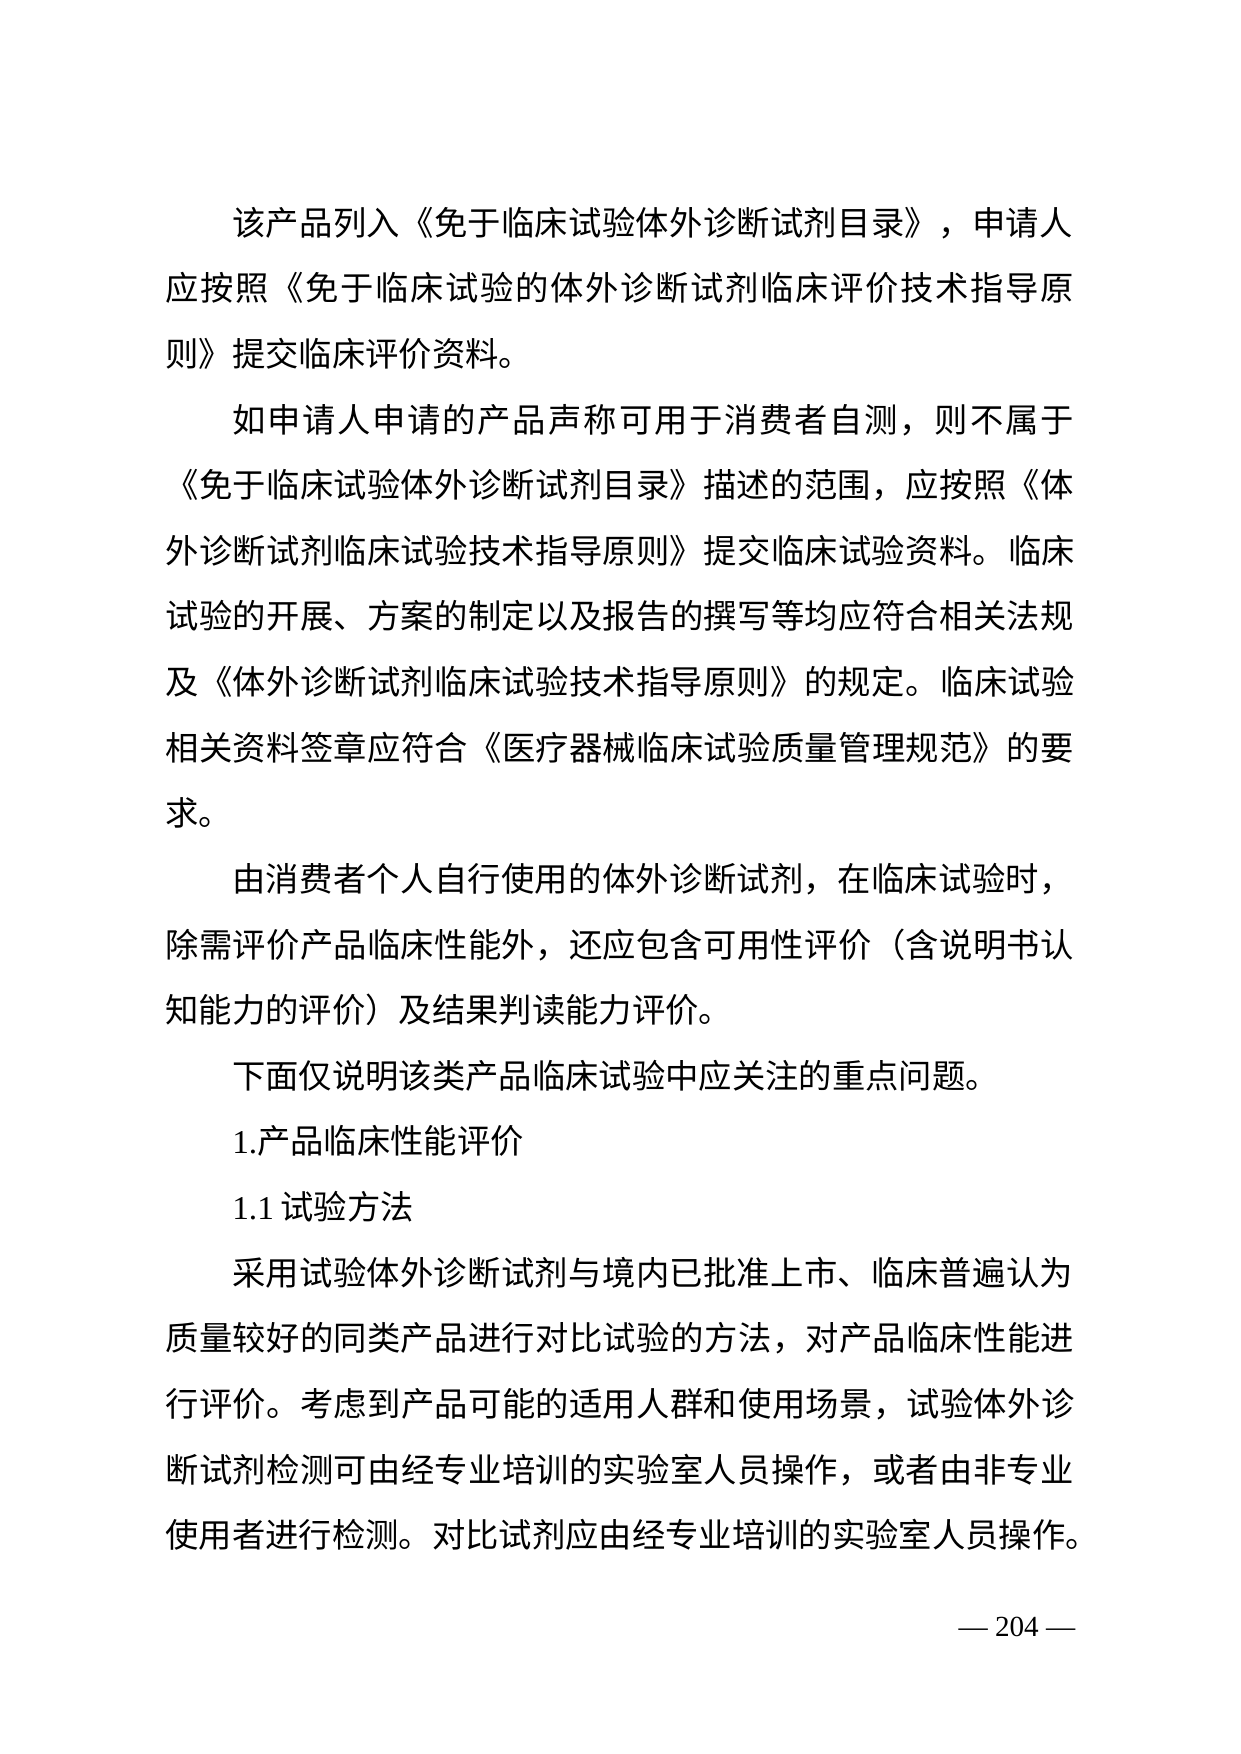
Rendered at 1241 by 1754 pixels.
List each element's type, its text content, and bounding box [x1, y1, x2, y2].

text 下面仅说明该类产品临床试验中应关注的重点问题。 [165, 1041, 1075, 1107]
text 如申请人申请的产品声称可用于消费者自测，则不属于《免于临床试验体外诊断试剂目录》描述的范围，应按照《体外诊断试剂临床试验技术指导原则》提交临床试验资料。临床试验的开展、方案的制定以及报告的撰写等均应符合相关法规及《体外诊断试剂临床试验技术指导原则》的规定。临床试验相关资料签章应符合《医疗器械临床试验质量管理规范》的要求。 [165, 385, 1075, 844]
text 该产品列入《免于临床试验体外诊断试剂目录》，申请人应按照《免于临床试验的体外诊断试剂临床评价技术指导原则》提交临床评价资料。 [165, 188, 1075, 385]
text 1.1试验方法 [165, 1172, 1075, 1238]
text 采用试验体外诊断试剂与境内已批准上市、临床普遍认为质量较好的同类产品进行对比试验的方法，对产品临床性能进行评价。考虑到产品可能的适用人群和使用场景，试验体外诊断试剂检测可由经专业培训的实验室人员操作，或者由非专业使用者进行检测。对比试剂应由经专业培训的实验室人员操作。 [165, 1238, 1075, 1566]
text 1.产品临床性能评价 [165, 1107, 1075, 1172]
text 由消费者个人自行使用的体外诊断试剂，在临床试验时，除需评价产品临床性能外，还应包含可用性评价（含说明书认知能力的评价）及结果判读能力评价。 [165, 844, 1075, 1041]
